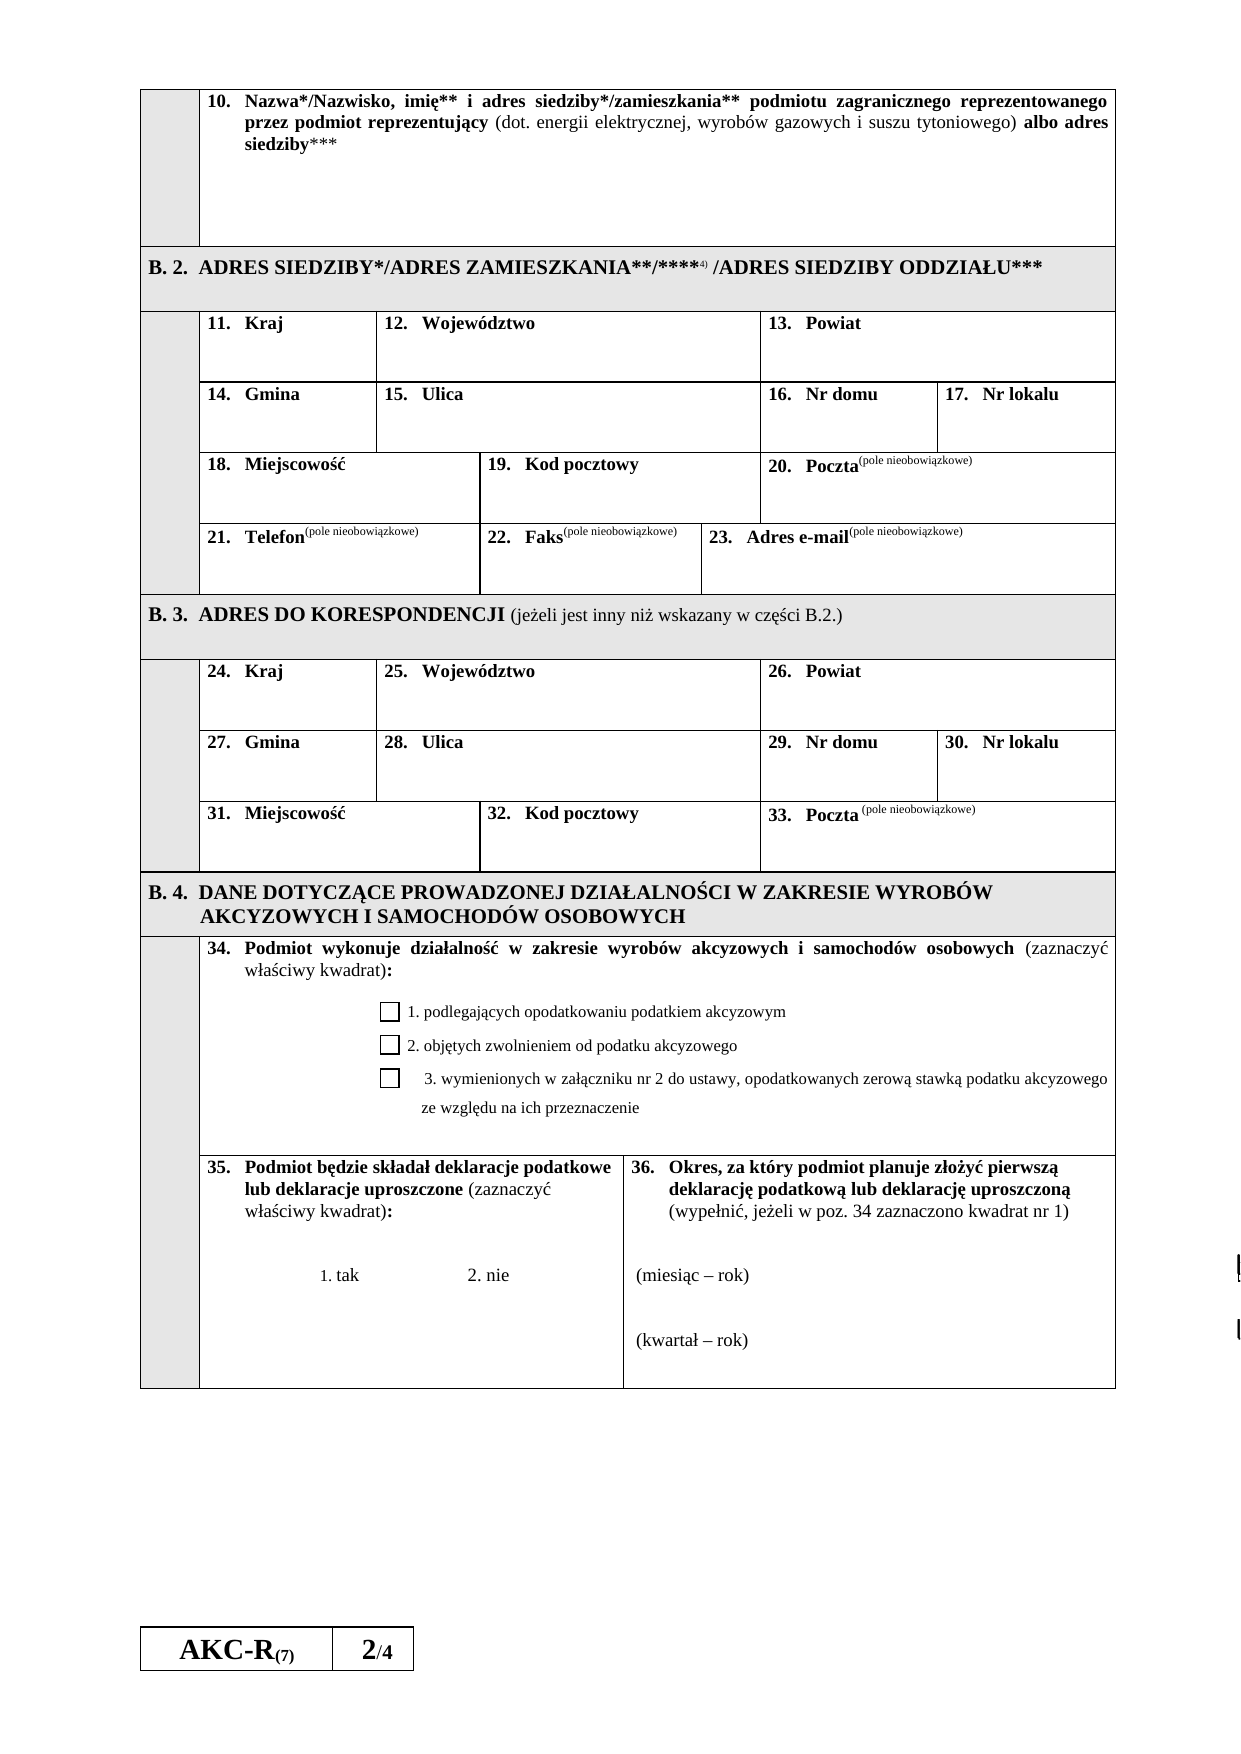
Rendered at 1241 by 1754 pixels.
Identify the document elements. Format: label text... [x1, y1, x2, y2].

table_cell Kraj [200, 312, 376, 381]
table_cell Powiat [761, 312, 1115, 381]
table_cell Podmiot wykonuje działalność w zakresie wyrobów akcyzowych i samochodów osobowych (zaznaczyć właściwy kwadrat): 1. podlegających opodatkowaniu podatkiem akcyzowym 2. objętych zwolnieniem od podatku akcyzowego 3. wymienionych w załączniku nr 2 do ustawy, opodatkowanych zerową stawką podatku akcyzowego ze względu na ich przeznaczenie [200, 937, 1115, 1155]
table_cell B. 4. DANE DOTYCZĄCE PROWADZONEJ DZIAŁALNOŚCI W ZAKRESIE WYROBÓW AKCYZOWYCH I SAMOCHODÓW OSOBOWYCH [141, 873, 1115, 936]
table_cell Kod pocztowy [481, 802, 760, 871]
table_cell Nr domu [761, 731, 937, 801]
table_cell Telefon(pole nieobowiązkowe) [200, 524, 479, 594]
table_cell Miejscowość [200, 802, 479, 871]
table_cell Okres, za który podmiot planuje złożyć pierwszą deklarację podatkową lub deklarację uproszczoną (wypełnić, jeżeli w poz. 34 zaznaczono kwadrat nr 1) (miesiąc – rok) (kwartał – rok) [624, 1156, 1115, 1388]
table_cell B. 3. ADRES DO KORESPONDENCJI (jeżeli jest inny niż wskazany w części B.2.) [141, 595, 1115, 659]
table_cell [141, 937, 199, 1388]
table_cell Gmina [200, 731, 376, 801]
table_cell B. 2. ADRES SIEDZIBY*/ADRES ZAMIESZKANIA**/****4) /ADRES SIEDZIBY ODDZIAŁU*** [141, 247, 1115, 311]
table_cell Kod pocztowy [481, 453, 760, 523]
table_cell Poczta(pole nieobowiązkowe) [761, 453, 1115, 523]
table_cell Adres e-mail(pole nieobowiązkowe) [702, 524, 1115, 594]
table_cell Nazwa*/Nazwisko, imię** i adres siedziby*/zamieszkania** podmiotu zagranicznego reprezentowanego przez podmiot reprezentujący (dot. energii elektrycznej, wyrobów gazowych i suszu tytoniowego) albo adres siedziby*** [200, 90, 1115, 246]
table_cell Nr domu [761, 383, 937, 452]
table_cell Faks(pole nieobowiązkowe) [481, 524, 701, 594]
table_cell Województwo [377, 660, 760, 730]
table_cell [141, 312, 199, 594]
table_cell Powiat [761, 660, 1115, 730]
table_cell [141, 660, 199, 871]
table_cell Miejscowość [200, 453, 479, 523]
table_cell Ulica [377, 731, 760, 801]
table_cell Gmina [200, 383, 376, 452]
table_cell Województwo [377, 312, 760, 381]
table_cell Kraj [200, 660, 376, 730]
table_cell Nr lokalu [938, 731, 1115, 801]
table_cell Poczta (pole nieobowiązkowe) [761, 802, 1115, 871]
table_cell Podmiot będzie składał deklaracje podatkowe lub deklaracje uproszczone (zaznaczyć właściwy kwadrat): 1. tak 2. nie [200, 1156, 623, 1388]
table_cell Nr lokalu [938, 383, 1115, 452]
table_cell Ulica [377, 383, 760, 452]
